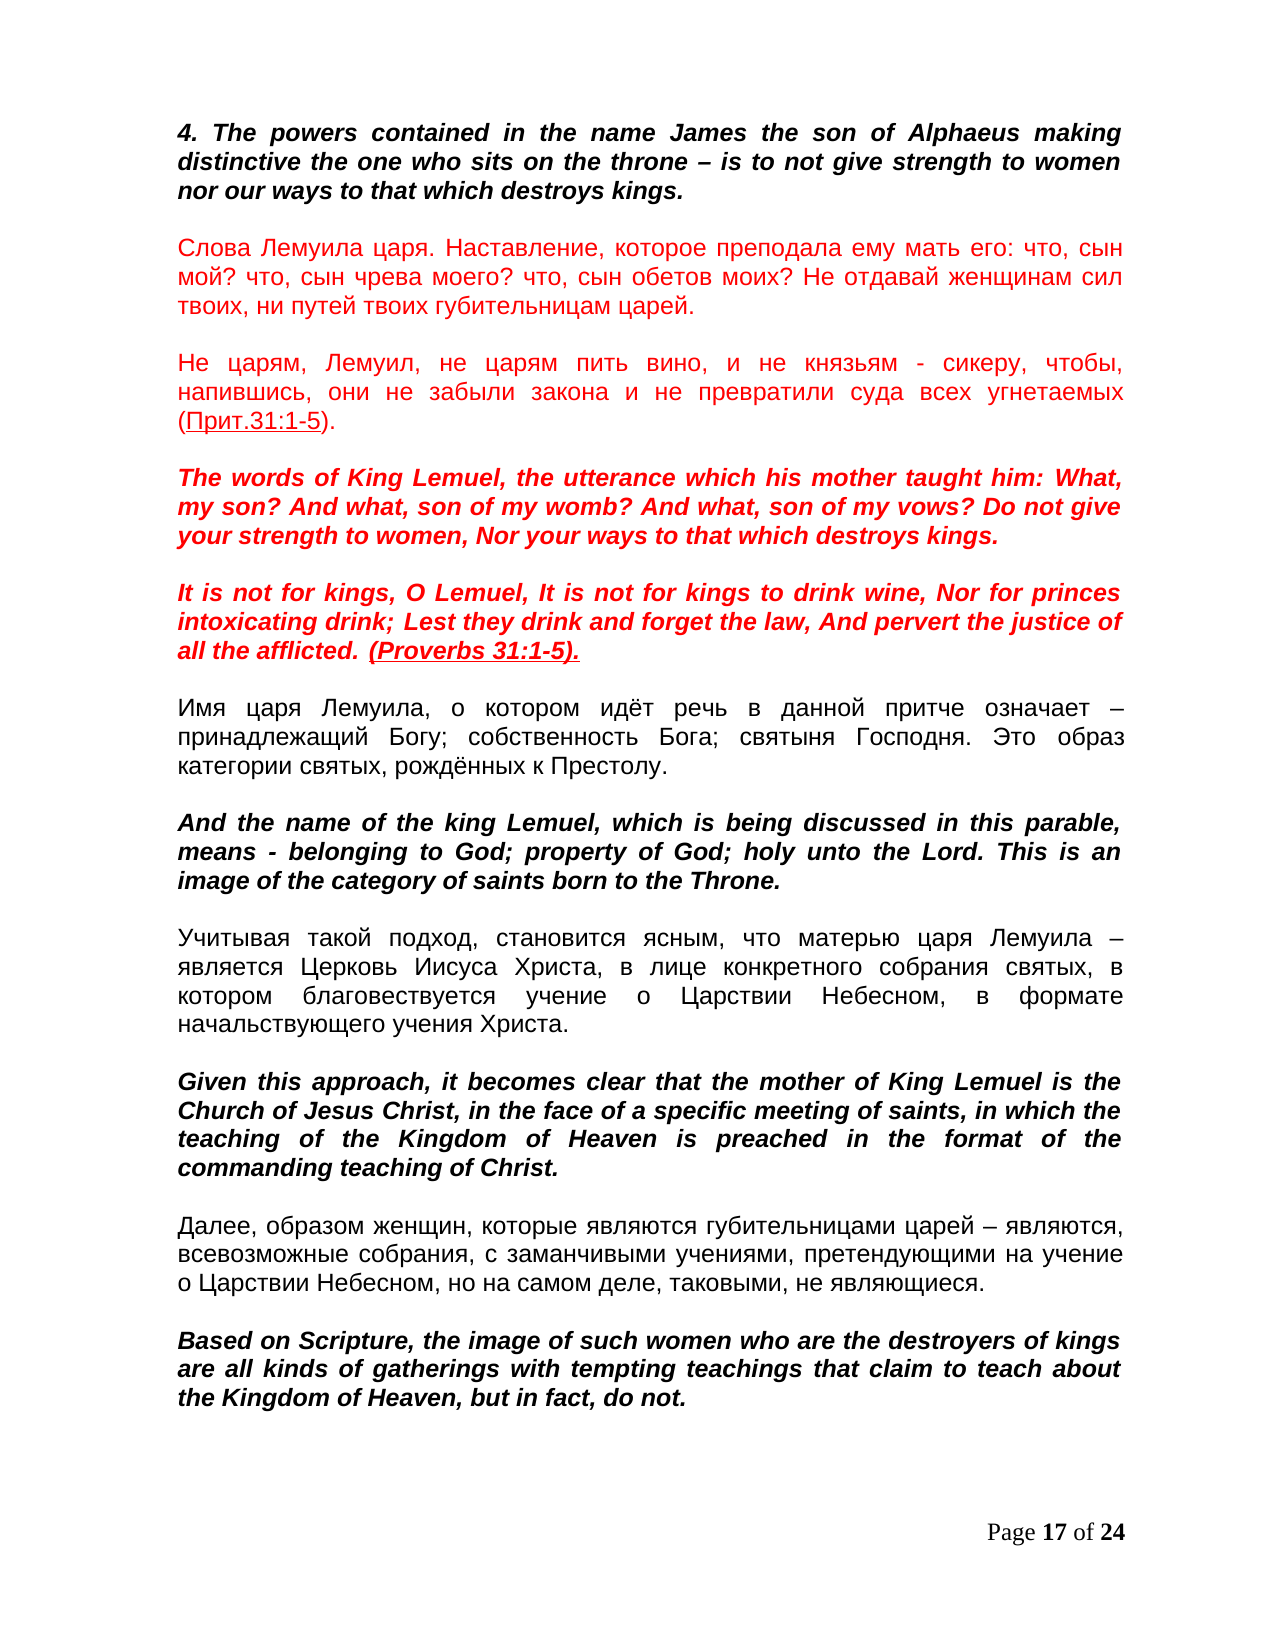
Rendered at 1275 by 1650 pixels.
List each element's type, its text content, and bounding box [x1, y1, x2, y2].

text Учитывая такой подход, становится ясным, что матерью царя Лемуила – является Церковь Иисуса Христа, в лице конкретного собрания святых, в котором благовествуется учение о Царствии Небесном, в формате начальствующего учения Христа. [177, 923, 1125, 1038]
text Слова Лемуила царя. Наставление, которое преподала ему мать его: что, сын мой? что, сын чрева моего? что, сын обетов моих? Не отдавай женщинам сил твоих, ни путей твоих губительницам царей. [177, 233, 1125, 319]
text It is not for kings, O Lemuel, It is not for kings to drink wine, Nor for princes intoxicating drink; Lest they drink and forget the law, And pervert the justice of all the afflicted. (Proverbs 31:1-5). [177, 578, 1125, 664]
text Based on Scripture, the image of such women who are the destroyers of kings are all kinds of gatherings with tempting teachings that claim to teach about the Kingdom of Heaven, but in fact, do not. [177, 1326, 1125, 1412]
text And the name of the king Lemuel, which is being discussed in this parable, means - belonging to God; property of God; holy unto the Lord. This is an image of the category of saints born to the Throne. [177, 808, 1125, 894]
text 4. The powers contained in the name James the son of Alphaeus making distinctive the one who sits on the throne – is to not give strength to women nor our ways to that which destroys kings. [177, 118, 1125, 204]
text Given this approach, it becomes clear that the mother of King Lemuel is the Church of Jesus Christ, in the face of a specific meeting of saints, in which the teaching of the Kingdom of Heaven is preached in the format of the commanding teaching of Christ. [177, 1067, 1125, 1182]
text Не царям, Лемуил, не царям пить вино, и не князьям - сикеру, чтобы, напившись, они не забыли закона и не превратили суда всех угнетаемых (Прит.31:1-5). [177, 348, 1125, 434]
text The words of King Lemuel, the utterance which his mother taught him: What, my son? And what, son of my womb? And what, son of my vows? Do not give your strength to women, Nor your ways to that which destroys kings. [177, 463, 1125, 549]
text Далее, образом женщин, которые являются губительницами царей – являются, всевозможные собрания, с заманчивыми учениями, претендующими на учение о Царствии Небесном, но на самом деле, таковыми, не являющиеся. [177, 1211, 1125, 1297]
text Имя царя Лемуила, о котором идёт речь в данной притче означает – принадлежащий Богу; собственность Бога; святыня Господня. Это образ категории святых, рождённых к Престолу. [177, 693, 1125, 779]
